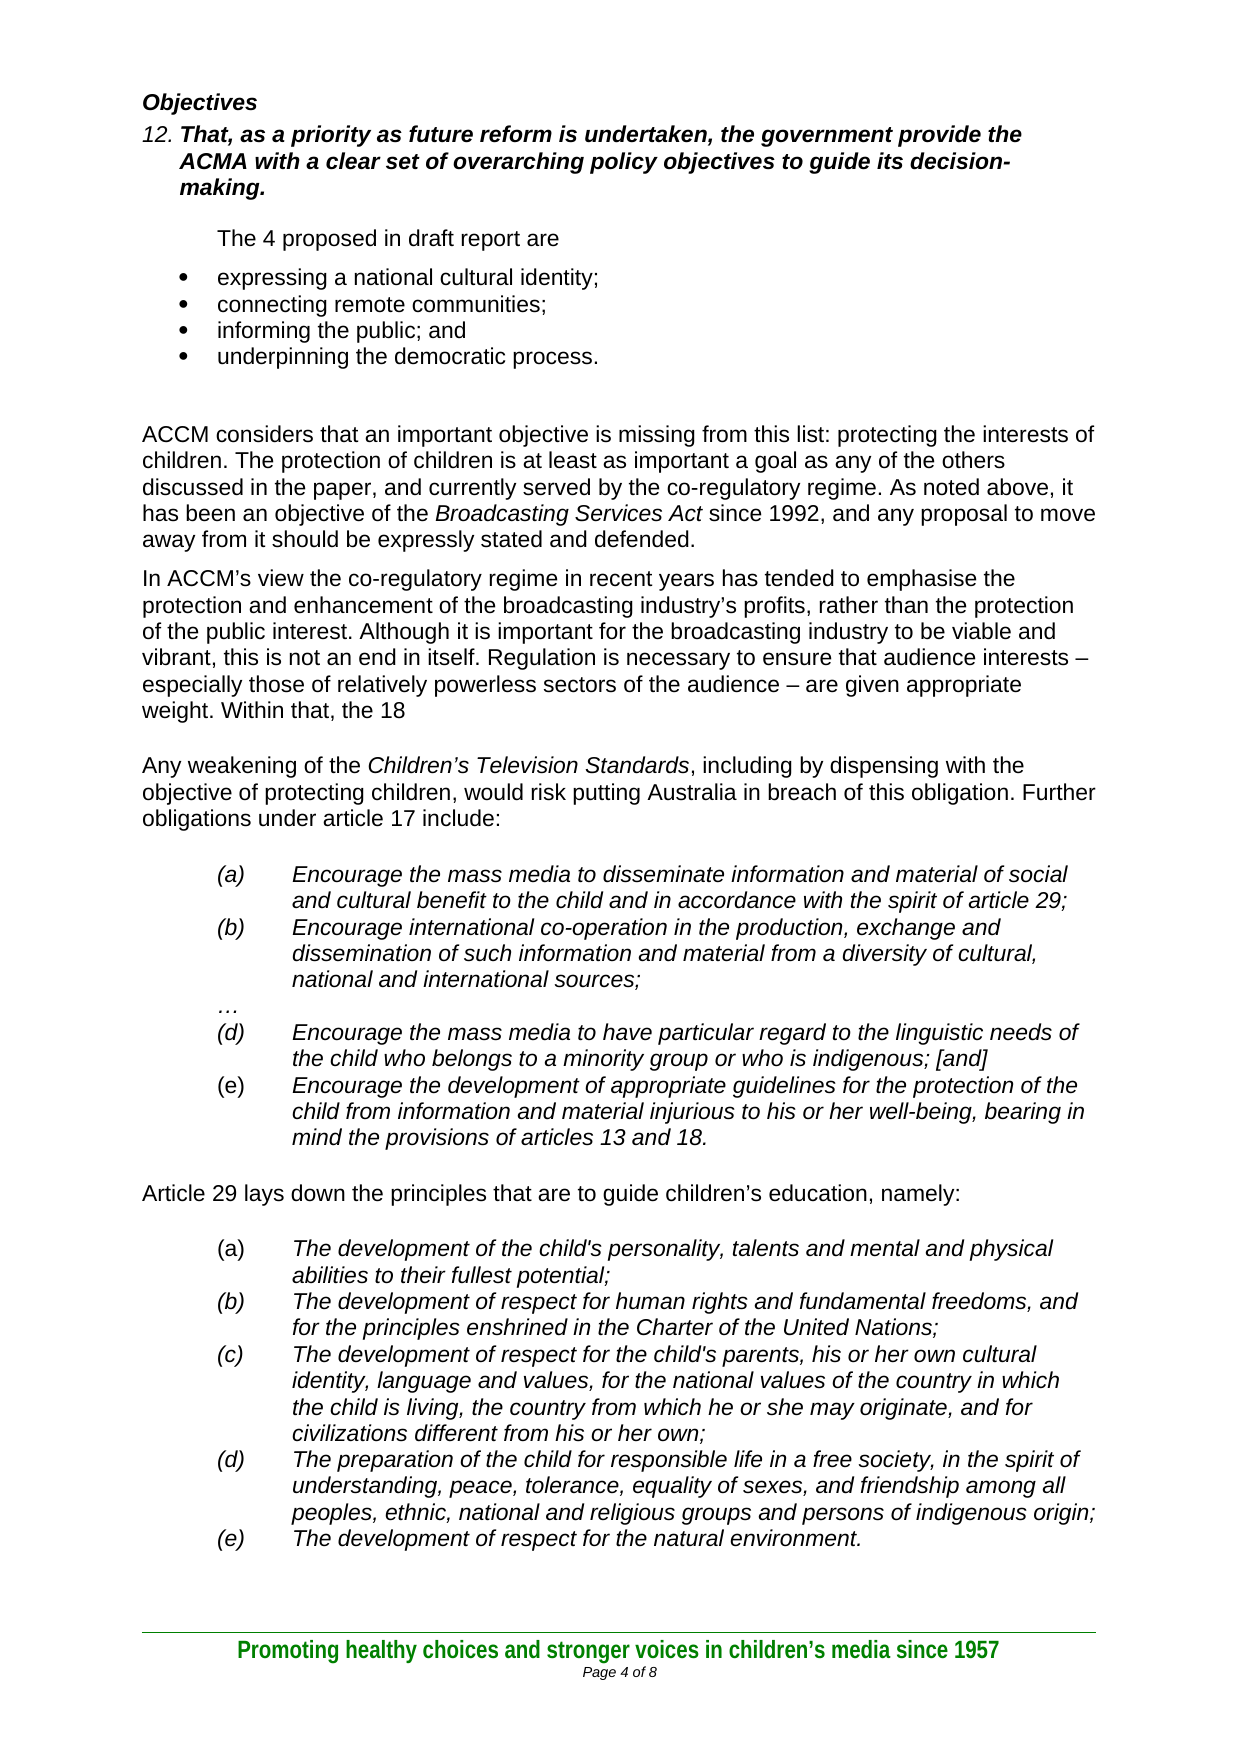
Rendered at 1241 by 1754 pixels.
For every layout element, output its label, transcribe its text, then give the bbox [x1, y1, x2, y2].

text (a) The development of the child's personality, talents and mental and physical abilities to their fullest potential; [217, 1235, 1098, 1288]
text Any weakening of the Children’s Television Standards, including by dispensing with the objective of protecting children, would risk putting Australia in breach of this obligation. Further obligations under article 17 include: [142, 752, 1098, 832]
text (e) Encourage the development of appropriate guidelines for the protection of the child from information and material injurious to his or her well-being, bearing in mind the provisions of articles 13 and 18. [217, 1072, 1098, 1151]
text (e) The development of respect for the natural environment. [217, 1525, 1098, 1552]
text (d) Encourage the mass media to have particular regard to the linguistic needs of the child who belongs to a minority group or who is indigenous; [and] [217, 1019, 1098, 1072]
text (b) The development of respect for human rights and fundamental freedoms, and for the principles enshrined in the Charter of the United Nations; [217, 1288, 1098, 1341]
subtitle Objectives [142, 89, 1098, 115]
text (c) The development of respect for the child's parents, his or her own cultural identity, language and values, for the national values of the country in which the child is living, the country from which he or she may originate, and for civilizations different from his or her own; [217, 1341, 1098, 1446]
text In ACCM’s view the co-regulatory regime in recent years has tended to emphasise the protection and enhancement of the broadcasting industry’s profits, rather than the protection of the public interest. Although it is important for the broadcasting industry to be viable and vibrant, this is not an end in itself. Regulation is necessary to ensure that audience interests – especially those of relatively powerless sectors of the audience – are given appropriate weight. Within that, the 18 [142, 565, 1098, 723]
list informing the public; and [179, 317, 1098, 343]
text ACCM considers that an important objective is missing from this list: protecting the interests of children. The protection of children is at least as important a goal as any of the others discussed in the paper, and currently served by the co-regulatory regime. As noted above, it has been an objective of the Broadcasting Services Act since 1992, and any proposal to move away from it should be expressly stated and defended. [142, 421, 1098, 553]
text Article 29 lays down the principles that are to guide children’s education, namely: [142, 1180, 1098, 1206]
text (a) Encourage the mass media to disseminate information and material of social and cultural benefit to the child and in accordance with the spirit of article 29; [217, 861, 1098, 913]
list expressing a national cultural identity; [179, 264, 1098, 291]
text (d) The preparation of the child for responsible life in a free society, in the spirit of understanding, peace, tolerance, equality of sexes, and friendship among all peoples, ethnic, national and religious groups and persons of indigenous origin; [217, 1446, 1098, 1525]
list That, as a priority as future reform is undertaken, the government provide the ACMA with a clear set of overarching policy objectives to guide its decision-making. [142, 121, 1098, 200]
text … [217, 992, 1098, 1019]
list connecting remote communities; [179, 291, 1098, 317]
list underpinning the democratic process. [179, 343, 1098, 369]
text (b) Encourage international co-operation in the production, exchange and dissemination of such information and material from a diversity of cultural, national and international sources; [217, 913, 1098, 992]
text The 4 proposed in draft report are [217, 225, 1098, 252]
